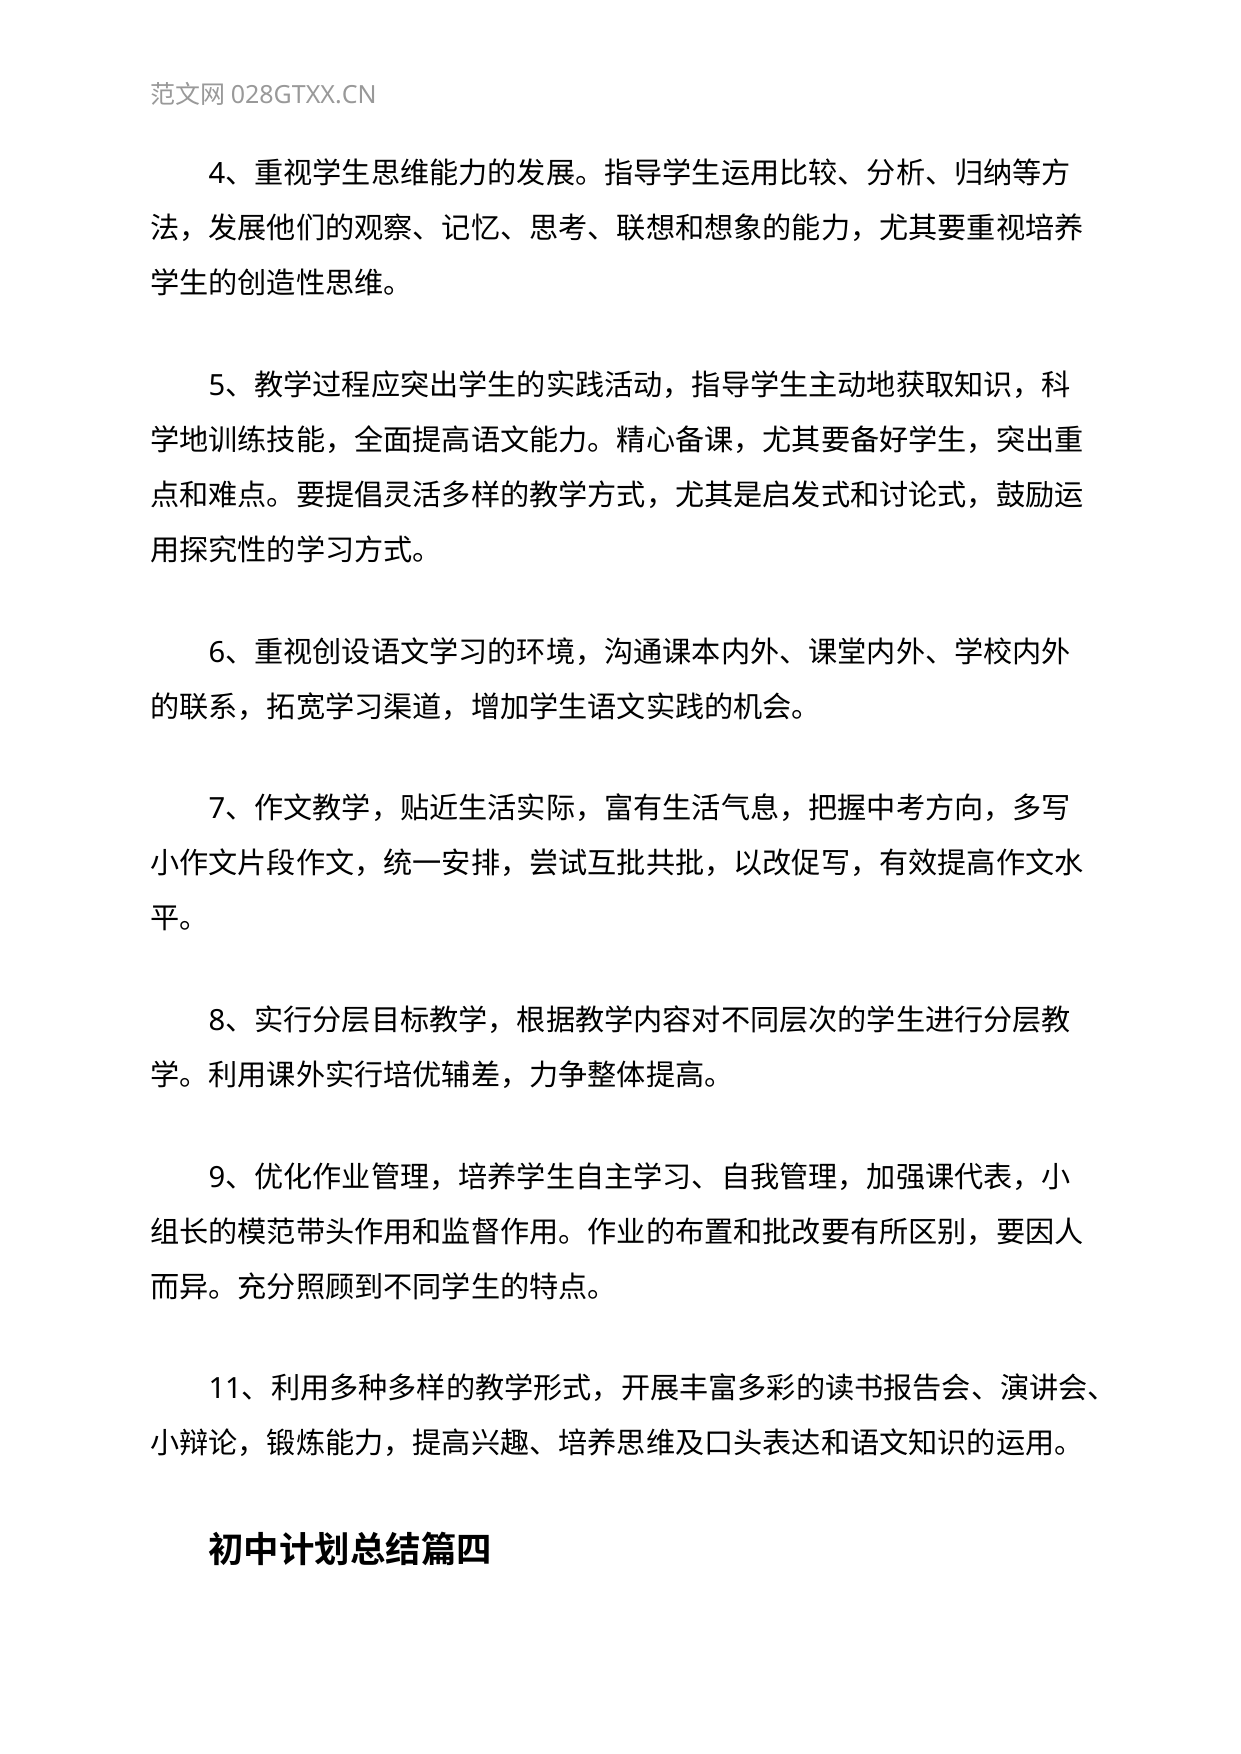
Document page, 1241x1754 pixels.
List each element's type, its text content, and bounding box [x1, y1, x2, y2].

text 7、作文教学，贴近生活实际，富有生活气息，把握中考方向，多写小作文片段作文，统一安排，尝试互批共批，以改促写，有效提高作文水平。 [150, 785, 1090, 937]
text 初中计划总结篇四 [150, 1522, 1090, 1573]
text 11、利用多种多样的教学形式，开展丰富多彩的读书报告会、演讲会、小辩论，锻炼能力，提高兴趣、培养思维及口头表达和语文知识的运用。 [150, 1365, 1090, 1462]
text 4、重视学生思维能力的发展。指导学生运用比较、分析、归纳等方法，发展他们的观察、记忆、思考、联想和想象的能力，尤其要重视培养学生的创造性思维。 [150, 150, 1090, 302]
text 9、优化作业管理，培养学生自主学习、自我管理，加强课代表，小组长的模范带头作用和监督作用。作业的布置和批改要有所区别，要因人而异。充分照顾到不同学生的特点。 [150, 1153, 1090, 1306]
text 5、教学过程应突出学生的实践活动，指导学生主动地获取知识，科学地训练技能，全面提高语文能力。精心备课，尤其要备好学生，突出重点和难点。要提倡灵活多样的教学方式，尤其是启发式和讨论式，鼓励运用探究性的学习方式。 [150, 362, 1090, 569]
text 8、实行分层目标教学，根据教学内容对不同层次的学生进行分层教学。利用课外实行培优辅差，力争整体提高。 [150, 997, 1090, 1094]
text 6、重视创设语文学习的环境，沟通课本内外、课堂内外、学校内外的联系，拓宽学习渠道，增加学生语文实践的机会。 [150, 628, 1090, 726]
